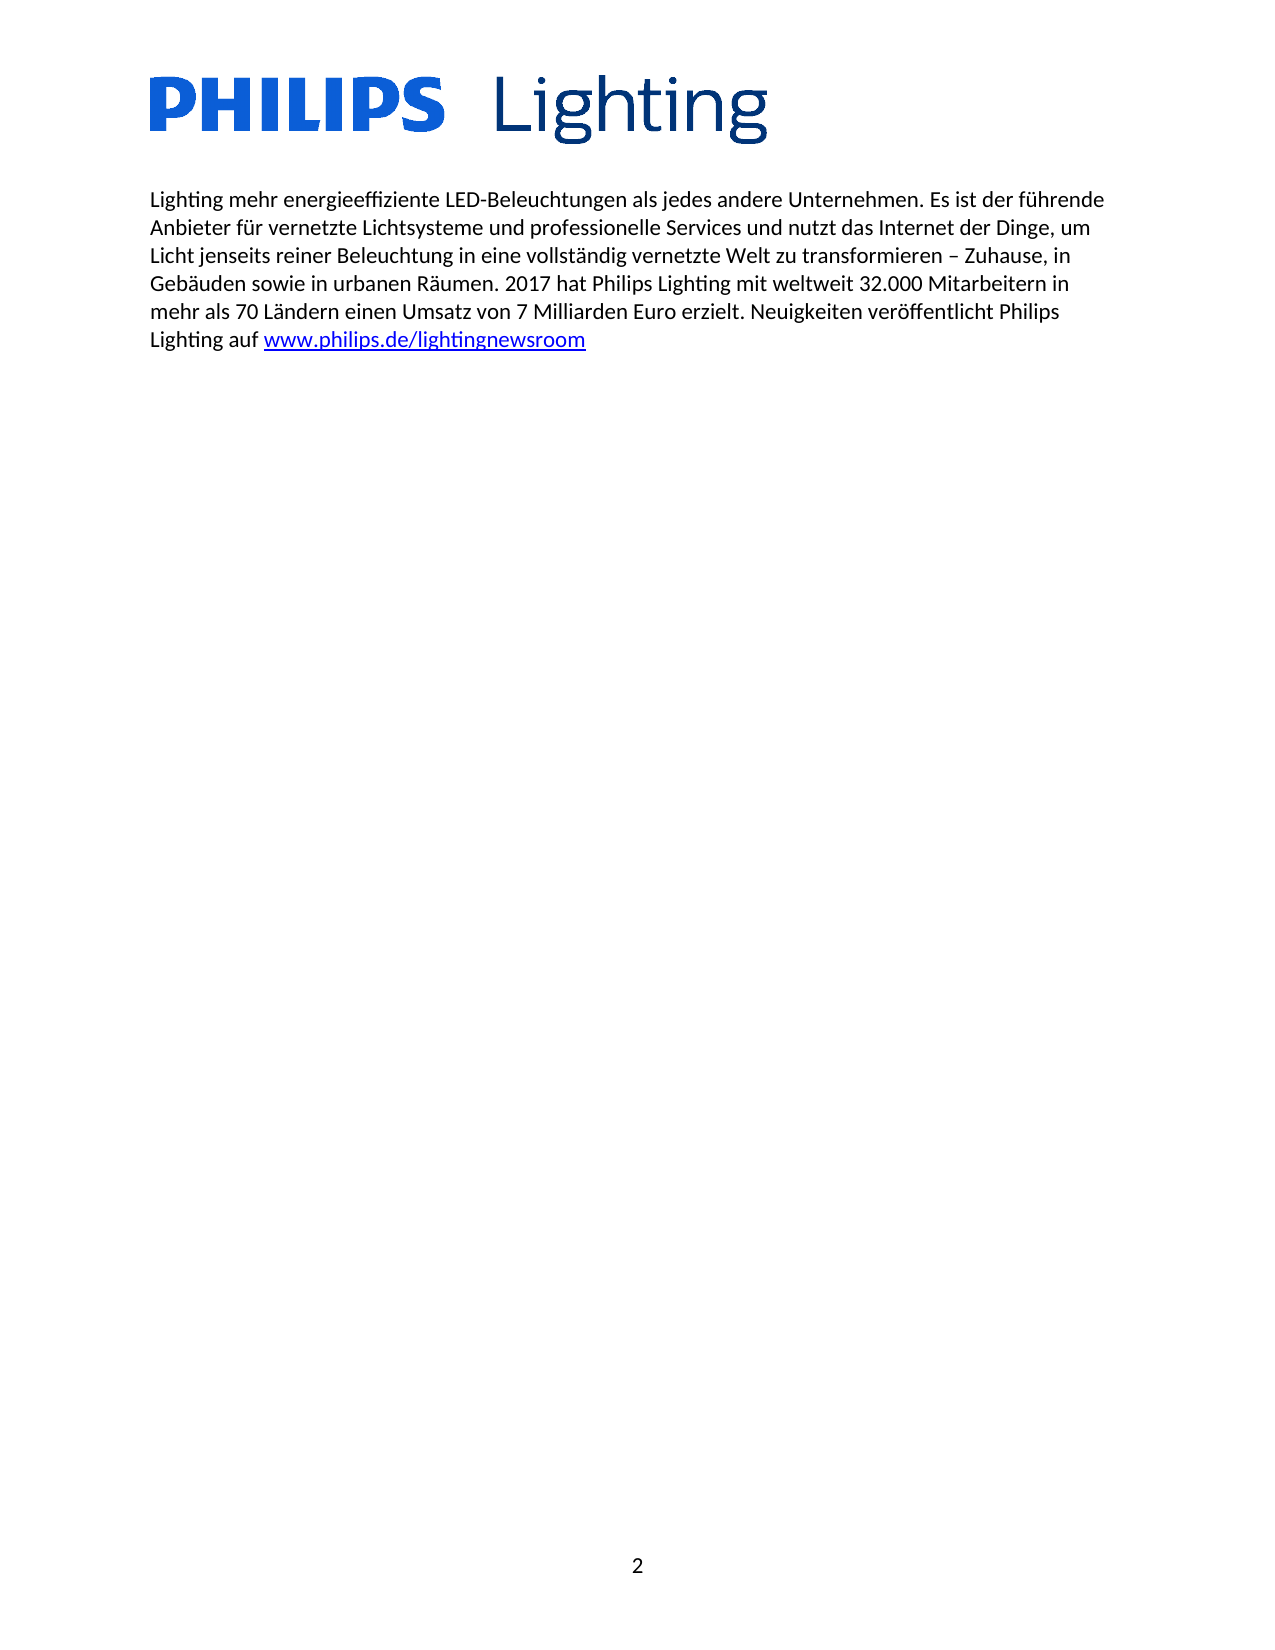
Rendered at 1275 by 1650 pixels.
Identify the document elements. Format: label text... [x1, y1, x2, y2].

picture [150, 75, 767, 144]
